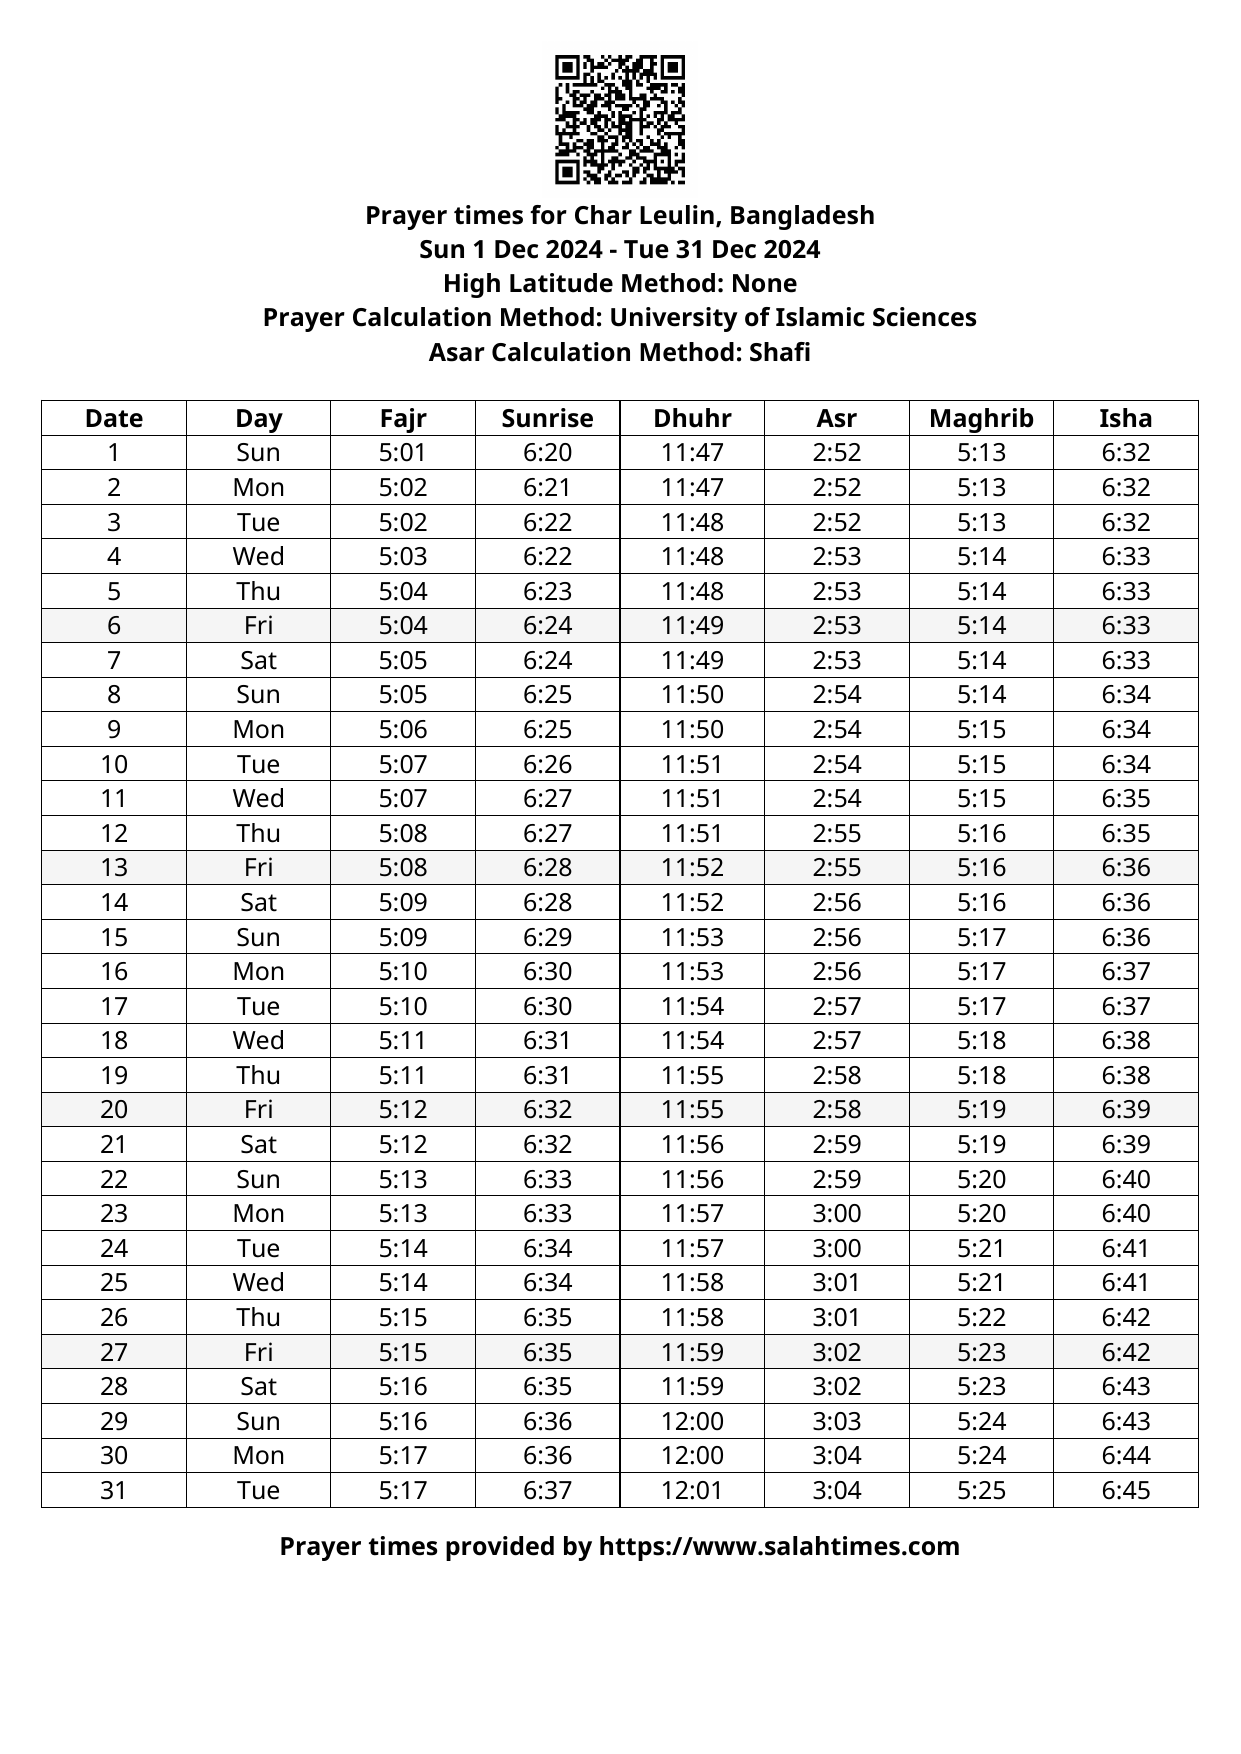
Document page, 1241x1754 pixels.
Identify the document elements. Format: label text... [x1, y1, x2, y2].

table_cell 6:36 [1054, 885, 1198, 919]
table_cell 2:56 [765, 920, 909, 953]
table_cell 20 [42, 1093, 186, 1126]
table_cell 3 [42, 505, 186, 538]
table_cell 24 [42, 1231, 186, 1264]
table_cell 11:57 [621, 1231, 764, 1264]
table_cell 5:23 [910, 1369, 1053, 1403]
table_cell Tue [187, 747, 330, 780]
table_cell 5:21 [910, 1266, 1053, 1299]
table_cell 6:37 [1054, 989, 1198, 1022]
table_cell 8 [42, 678, 186, 711]
table_cell 5:07 [331, 781, 475, 815]
table_cell 6:28 [476, 851, 619, 884]
table_cell 6:28 [476, 885, 619, 919]
table_cell 6:27 [476, 781, 619, 815]
table_cell 11:50 [621, 678, 764, 711]
table_cell 6:42 [1054, 1300, 1198, 1334]
table_cell 5:21 [910, 1231, 1053, 1264]
table_cell Thu [187, 574, 330, 607]
table_cell Thu [187, 1300, 330, 1334]
table_cell 26 [42, 1300, 186, 1334]
text Prayer Calculation Method: University of Islamic Sciences [42, 300, 1198, 334]
table_cell 6:29 [476, 920, 619, 953]
table_cell Tue [187, 1231, 330, 1264]
table_cell 2:54 [765, 678, 909, 711]
table_cell 5:01 [331, 436, 475, 469]
table_cell 2:53 [765, 609, 909, 642]
table_cell 6:34 [476, 1231, 619, 1264]
table_cell 6:24 [476, 609, 619, 642]
table_cell 6:30 [476, 989, 619, 1022]
table_cell 11:48 [621, 574, 764, 607]
table_cell 11 [42, 781, 186, 815]
table_cell 5:14 [331, 1266, 475, 1299]
table_cell 6:33 [1054, 643, 1198, 677]
table_header Asr [765, 401, 909, 434]
table_cell Sat [187, 1369, 330, 1403]
table_cell 5:17 [910, 954, 1053, 988]
table_cell 14 [42, 885, 186, 919]
table_cell 5:02 [331, 505, 475, 538]
table_cell 2:57 [765, 989, 909, 1022]
table_cell 10 [42, 747, 186, 780]
table_cell Sun [187, 920, 330, 953]
table_cell Wed [187, 1266, 330, 1299]
table_cell 6:35 [476, 1300, 619, 1334]
table_cell 5:15 [910, 781, 1053, 815]
table_cell 11:57 [621, 1196, 764, 1230]
table_cell 3:04 [765, 1439, 909, 1472]
table_cell 6:41 [1054, 1231, 1198, 1264]
table_header Fajr [331, 401, 475, 434]
table_cell 5:23 [910, 1335, 1053, 1368]
table_cell 6:22 [476, 539, 619, 573]
table_cell 2:56 [765, 885, 909, 919]
table_cell 6:22 [476, 505, 619, 538]
table_header Maghrib [910, 401, 1053, 434]
table_cell 11:55 [621, 1093, 764, 1126]
table_cell 5:14 [331, 1231, 475, 1264]
text Asar Calculation Method: Shafi [42, 334, 1198, 368]
table_cell 6:40 [1054, 1162, 1198, 1195]
table_cell 6:34 [1054, 712, 1198, 746]
table_cell Mon [187, 1196, 330, 1230]
table_cell 5:05 [331, 678, 475, 711]
table_cell 6:20 [476, 436, 619, 469]
table_cell 12 [42, 816, 186, 849]
table_cell Wed [187, 1024, 330, 1057]
table_cell Sun [187, 436, 330, 469]
table_header Date [42, 401, 186, 434]
table_cell 3:03 [765, 1404, 909, 1437]
table_cell Fri [187, 1335, 330, 1368]
table_cell 11:56 [621, 1162, 764, 1195]
text High Latitude Method: None [42, 266, 1198, 300]
table_cell 11:59 [621, 1369, 764, 1403]
table_cell 11:47 [621, 470, 764, 504]
table_cell 11:53 [621, 954, 764, 988]
table_cell 6:37 [476, 1473, 619, 1507]
table_cell 11:52 [621, 851, 764, 884]
table_cell 3:00 [765, 1196, 909, 1230]
table_cell 5:14 [910, 574, 1053, 607]
table_cell 6:25 [476, 712, 619, 746]
table_cell 2:57 [765, 1024, 909, 1057]
table_cell 5:13 [331, 1196, 475, 1230]
table_cell 6:39 [1054, 1093, 1198, 1126]
table_cell 6:43 [1054, 1404, 1198, 1437]
table_cell 2 [42, 470, 186, 504]
table_cell 21 [42, 1127, 186, 1161]
table_cell 11:50 [621, 712, 764, 746]
table_cell 11:54 [621, 989, 764, 1022]
table_cell 6:24 [476, 643, 619, 677]
table_cell 5:24 [910, 1439, 1053, 1472]
table_cell 6:32 [1054, 470, 1198, 504]
picture [542, 41, 699, 198]
table_cell 5:13 [331, 1162, 475, 1195]
table_cell 6:34 [1054, 747, 1198, 780]
table_cell 2:59 [765, 1127, 909, 1161]
table_cell 6:41 [1054, 1266, 1198, 1299]
table_cell Mon [187, 954, 330, 988]
table_cell 6:34 [476, 1266, 619, 1299]
table_cell 5:04 [331, 574, 475, 607]
table_cell 6:32 [476, 1093, 619, 1126]
table_cell Sun [187, 1404, 330, 1437]
table_cell Sat [187, 885, 330, 919]
table_cell 6:36 [1054, 920, 1198, 953]
table_cell 5:02 [331, 470, 475, 504]
table_cell 3:04 [765, 1473, 909, 1507]
table_cell Tue [187, 1473, 330, 1507]
table_cell 5 [42, 574, 186, 607]
table_cell 6:35 [1054, 816, 1198, 849]
table_cell 5:16 [910, 851, 1053, 884]
table_cell 6:40 [1054, 1196, 1198, 1230]
table_cell 7 [42, 643, 186, 677]
table_cell 5:04 [331, 609, 475, 642]
table_cell 12:01 [621, 1473, 764, 1507]
table_cell 5:09 [331, 920, 475, 953]
table_cell 2:56 [765, 954, 909, 988]
table_cell 5:12 [331, 1093, 475, 1126]
table_cell Mon [187, 712, 330, 746]
table_cell 5:13 [910, 436, 1053, 469]
table_cell 5:15 [910, 712, 1053, 746]
table_cell 2:53 [765, 539, 909, 573]
table_cell 11:58 [621, 1266, 764, 1299]
table_cell 2:55 [765, 816, 909, 849]
table_cell 2:52 [765, 505, 909, 538]
table_cell 6 [42, 609, 186, 642]
table_cell 3:01 [765, 1300, 909, 1334]
table_cell 2:52 [765, 436, 909, 469]
table_cell 2:55 [765, 851, 909, 884]
table_cell 5:19 [910, 1127, 1053, 1161]
table_cell 3:00 [765, 1231, 909, 1264]
table_cell 5:15 [331, 1300, 475, 1334]
table_cell 6:26 [476, 747, 619, 780]
table_cell 5:15 [331, 1335, 475, 1368]
table_cell 5:17 [331, 1439, 475, 1472]
table_header Day [187, 401, 330, 434]
table_cell 2:58 [765, 1058, 909, 1092]
table_cell 5:17 [910, 920, 1053, 953]
table_cell 6:31 [476, 1024, 619, 1057]
table_cell 5:03 [331, 539, 475, 573]
table_cell 6:42 [1054, 1335, 1198, 1368]
table_cell 2:52 [765, 470, 909, 504]
table_cell 2:58 [765, 1093, 909, 1126]
table_cell 5:17 [910, 989, 1053, 1022]
table_cell 5:18 [910, 1058, 1053, 1092]
table_cell 6:33 [1054, 539, 1198, 573]
table_cell 12:00 [621, 1404, 764, 1437]
table_cell 11:47 [621, 436, 764, 469]
table_cell 6:25 [476, 678, 619, 711]
table_cell 6:33 [1054, 609, 1198, 642]
table_cell 11:51 [621, 816, 764, 849]
table_cell Sat [187, 643, 330, 677]
table_cell 5:05 [331, 643, 475, 677]
table_cell 6:38 [1054, 1058, 1198, 1092]
table_cell 5:11 [331, 1058, 475, 1092]
table_cell 5:11 [331, 1024, 475, 1057]
table_cell 6:31 [476, 1058, 619, 1092]
table_cell 6:35 [1054, 781, 1198, 815]
table_cell 5:14 [910, 539, 1053, 573]
table_cell 5:14 [910, 643, 1053, 677]
table_cell Tue [187, 989, 330, 1022]
table_cell 6:32 [1054, 436, 1198, 469]
table_cell 11:53 [621, 920, 764, 953]
table_cell 11:49 [621, 609, 764, 642]
table_cell 6:44 [1054, 1439, 1198, 1472]
table_cell 11:58 [621, 1300, 764, 1334]
table_cell 11:56 [621, 1127, 764, 1161]
table_cell 5:16 [910, 885, 1053, 919]
table_cell 6:36 [1054, 851, 1198, 884]
table_cell 29 [42, 1404, 186, 1437]
table_cell 30 [42, 1439, 186, 1472]
table_cell 5:20 [910, 1162, 1053, 1195]
table_cell 16 [42, 954, 186, 988]
table_cell 11:52 [621, 885, 764, 919]
table_cell 6:43 [1054, 1369, 1198, 1403]
table_cell 11:51 [621, 747, 764, 780]
table_cell 2:54 [765, 747, 909, 780]
table_cell 11:48 [621, 505, 764, 538]
table_cell 6:37 [1054, 954, 1198, 988]
table_cell Thu [187, 816, 330, 849]
table_cell 17 [42, 989, 186, 1022]
table_cell 5:25 [910, 1473, 1053, 1507]
table_cell 2:54 [765, 712, 909, 746]
table_cell 6:21 [476, 470, 619, 504]
table_cell 25 [42, 1266, 186, 1299]
table_cell 9 [42, 712, 186, 746]
table_cell Wed [187, 781, 330, 815]
table_cell 18 [42, 1024, 186, 1057]
table_cell 11:51 [621, 781, 764, 815]
table_cell 2:54 [765, 781, 909, 815]
table_cell 5:12 [331, 1127, 475, 1161]
table_cell 15 [42, 920, 186, 953]
table_cell 11:48 [621, 539, 764, 573]
table_cell 5:20 [910, 1196, 1053, 1230]
table_cell 6:35 [476, 1335, 619, 1368]
table_cell 5:24 [910, 1404, 1053, 1437]
table_cell 5:19 [910, 1093, 1053, 1126]
table_cell Sat [187, 1127, 330, 1161]
table_cell 2:53 [765, 643, 909, 677]
table_cell 13 [42, 851, 186, 884]
table_cell 5:10 [331, 954, 475, 988]
table_cell 2:59 [765, 1162, 909, 1195]
table_cell 6:39 [1054, 1127, 1198, 1161]
table_header Sunrise [476, 401, 619, 434]
table_cell 5:07 [331, 747, 475, 780]
table_cell 5:16 [331, 1404, 475, 1437]
table_cell 5:08 [331, 816, 475, 849]
table_cell 11:54 [621, 1024, 764, 1057]
table_cell 6:36 [476, 1439, 619, 1472]
table_cell 3:01 [765, 1266, 909, 1299]
table_cell Mon [187, 1439, 330, 1472]
table_cell 12:00 [621, 1439, 764, 1472]
table_cell 5:22 [910, 1300, 1053, 1334]
table_cell 5:09 [331, 885, 475, 919]
table_cell Wed [187, 539, 330, 573]
table_cell Sun [187, 1162, 330, 1195]
table_header Dhuhr [621, 401, 764, 434]
text Prayer times for Char Leulin, Bangladesh [42, 198, 1198, 232]
table_cell 6:34 [1054, 678, 1198, 711]
table_cell Fri [187, 851, 330, 884]
table_cell Fri [187, 609, 330, 642]
text Prayer times provided by https://www.salahtimes.com [42, 1528, 1198, 1563]
table_cell 5:10 [331, 989, 475, 1022]
table_cell Fri [187, 1093, 330, 1126]
table_cell 6:35 [476, 1369, 619, 1403]
table_cell Sun [187, 678, 330, 711]
table_cell Tue [187, 505, 330, 538]
table_cell 6:32 [476, 1127, 619, 1161]
table_cell 5:15 [910, 747, 1053, 780]
table_cell Mon [187, 470, 330, 504]
table_cell 11:55 [621, 1058, 764, 1092]
table_cell 1 [42, 436, 186, 469]
table_cell 5:13 [910, 505, 1053, 538]
table_cell 5:14 [910, 678, 1053, 711]
table_cell 5:13 [910, 470, 1053, 504]
table_cell 6:33 [476, 1162, 619, 1195]
table_cell 28 [42, 1369, 186, 1403]
text Sun 1 Dec 2024 - Tue 31 Dec 2024 [42, 232, 1198, 266]
table_cell 19 [42, 1058, 186, 1092]
table_cell 5:16 [910, 816, 1053, 849]
table_cell 6:23 [476, 574, 619, 607]
table_cell 3:02 [765, 1335, 909, 1368]
table_cell 6:27 [476, 816, 619, 849]
table_cell 27 [42, 1335, 186, 1368]
table_cell 6:33 [1054, 574, 1198, 607]
table_cell 6:45 [1054, 1473, 1198, 1507]
table_cell 31 [42, 1473, 186, 1507]
table_cell 2:53 [765, 574, 909, 607]
table_cell 23 [42, 1196, 186, 1230]
table_cell 5:14 [910, 609, 1053, 642]
table_cell 6:33 [476, 1196, 619, 1230]
table_cell 5:16 [331, 1369, 475, 1403]
table_cell 5:08 [331, 851, 475, 884]
table_cell Thu [187, 1058, 330, 1092]
table_cell 5:17 [331, 1473, 475, 1507]
table_header Isha [1054, 401, 1198, 434]
table_cell 11:59 [621, 1335, 764, 1368]
table_cell 22 [42, 1162, 186, 1195]
table_cell 6:38 [1054, 1024, 1198, 1057]
table_cell 6:32 [1054, 505, 1198, 538]
table_cell 11:49 [621, 643, 764, 677]
table_cell 6:30 [476, 954, 619, 988]
table_cell 5:06 [331, 712, 475, 746]
table_cell 6:36 [476, 1404, 619, 1437]
table_cell 5:18 [910, 1024, 1053, 1057]
table_cell 4 [42, 539, 186, 573]
table_cell 3:02 [765, 1369, 909, 1403]
